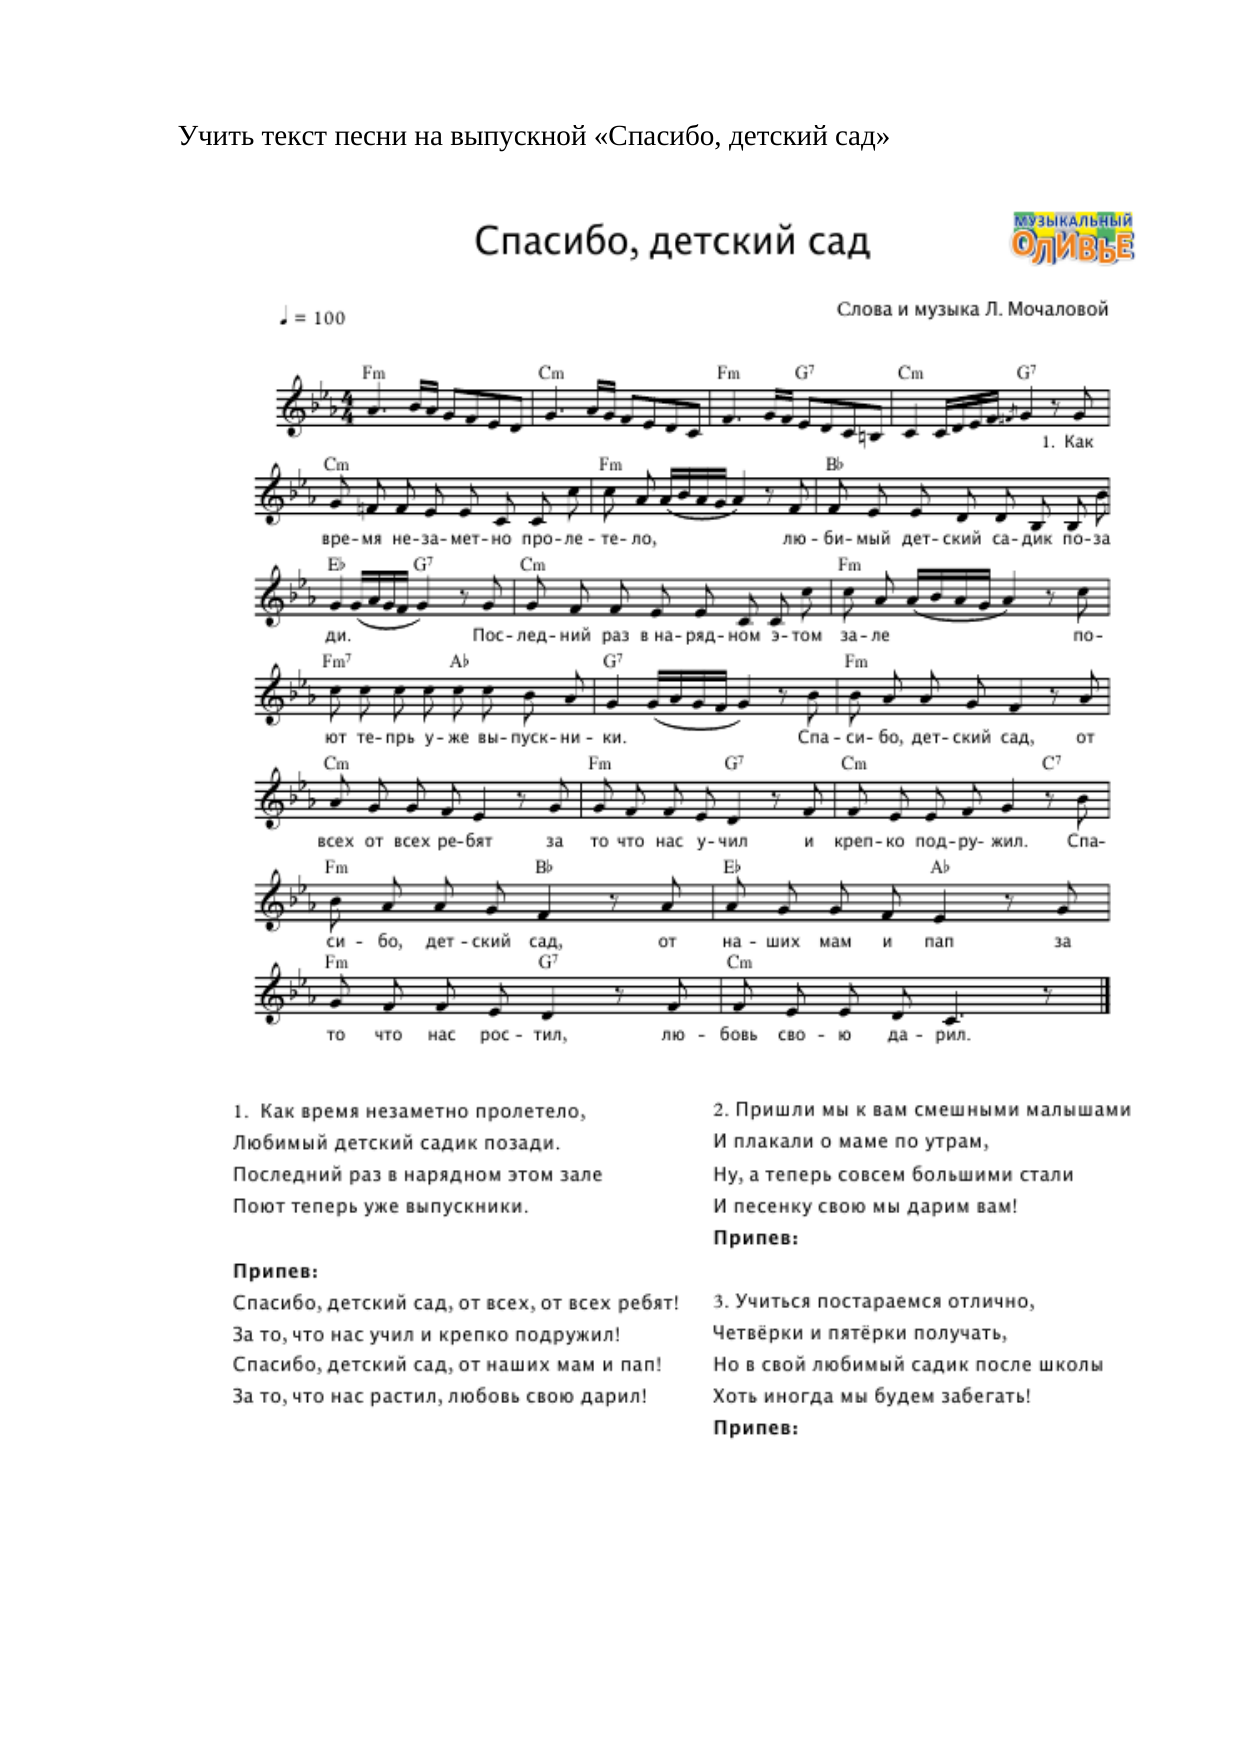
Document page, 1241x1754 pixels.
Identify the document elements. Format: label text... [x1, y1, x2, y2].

text Учить текст песни на выпускной «Спасибо, детский сад» [177, 118, 1152, 152]
picture [177, 171, 1171, 1504]
